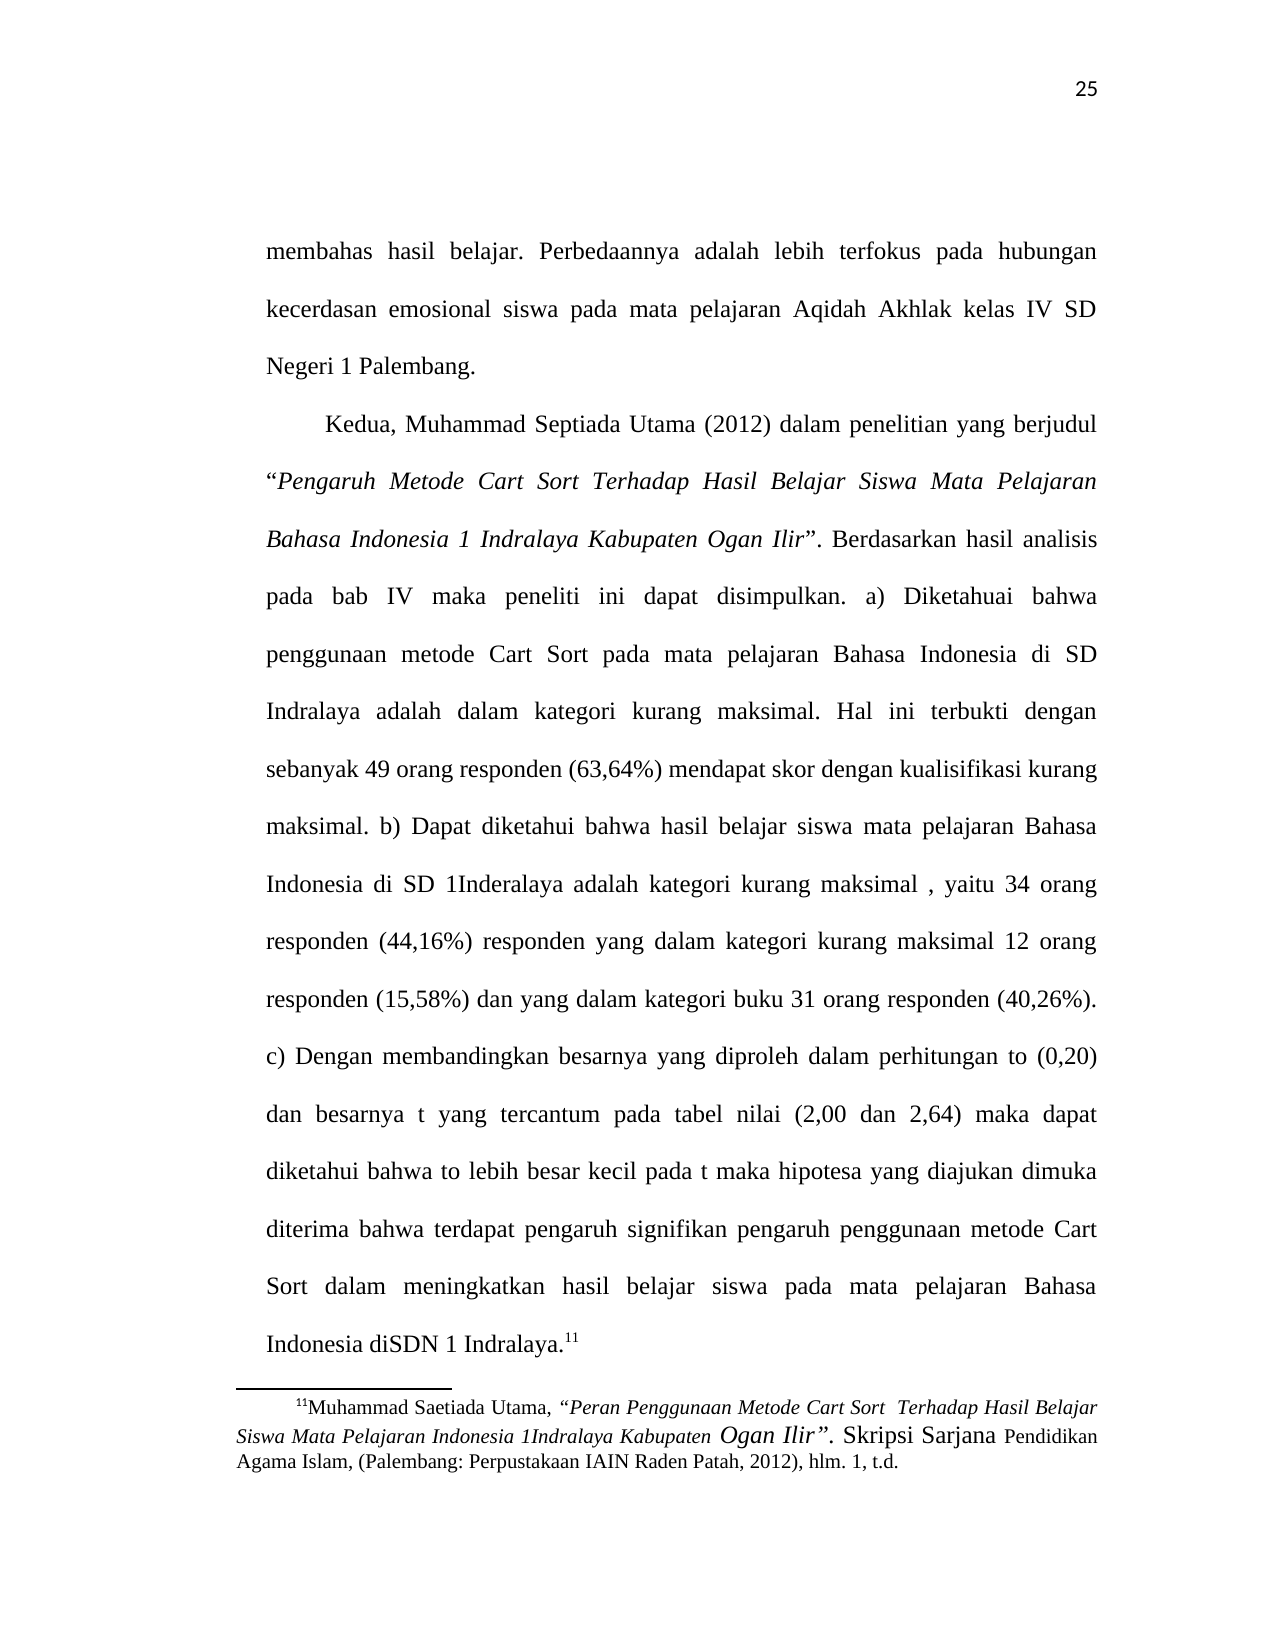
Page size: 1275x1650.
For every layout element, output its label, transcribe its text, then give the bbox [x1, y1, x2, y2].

text Kedua, Muhammad Septiada Utama (2012) dalam penelitian yang berjudul “Pengaruh Metode Cart Sort Terhadap Hasil Belajar Siswa Mata Pelajaran Bahasa Indonesia 1 Indralaya Kabupaten Ogan Ilir”. Berdasarkan hasil analisis pada bab IV maka peneliti ini dapat disimpulkan. a) Diketahuai bahwa penggunaan metode Cart Sort pada mata pelajaran Bahasa Indonesia di SD Indralaya adalah dalam kategori kurang maksimal. Hal ini terbukti dengan sebanyak 49 orang responden (63,64%) mendapat skor dengan kualisifikasi kurang maksimal. b) Dapat diketahui bahwa hasil belajar siswa mata pelajaran Bahasa Indonesia di SD 1Inderalaya adalah kategori kurang maksimal , yaitu 34 orang responden (44,16%) responden yang dalam kategori kurang maksimal 12 orang responden (15,58%) dan yang dalam kategori buku 31 orang responden (40,26%). c) Dengan membandingkan besarnya yang diproleh dalam perhitungan to (0,20) dan besarnya t yang tercantum pada tabel nilai (2,00 dan 2,64) maka dapat diketahui bahwa to lebih besar kecil pada t maka hipotesa yang diajukan dimuka diterima bahwa terdapat pengaruh signifikan pengaruh penggunaan metode Cart Sort dalam meningkatkan hasil belajar siswa pada mata pelajaran Bahasa Indonesia diSDN 1 Indralaya. [266, 409, 1098, 1357]
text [266, 236, 1098, 380]
